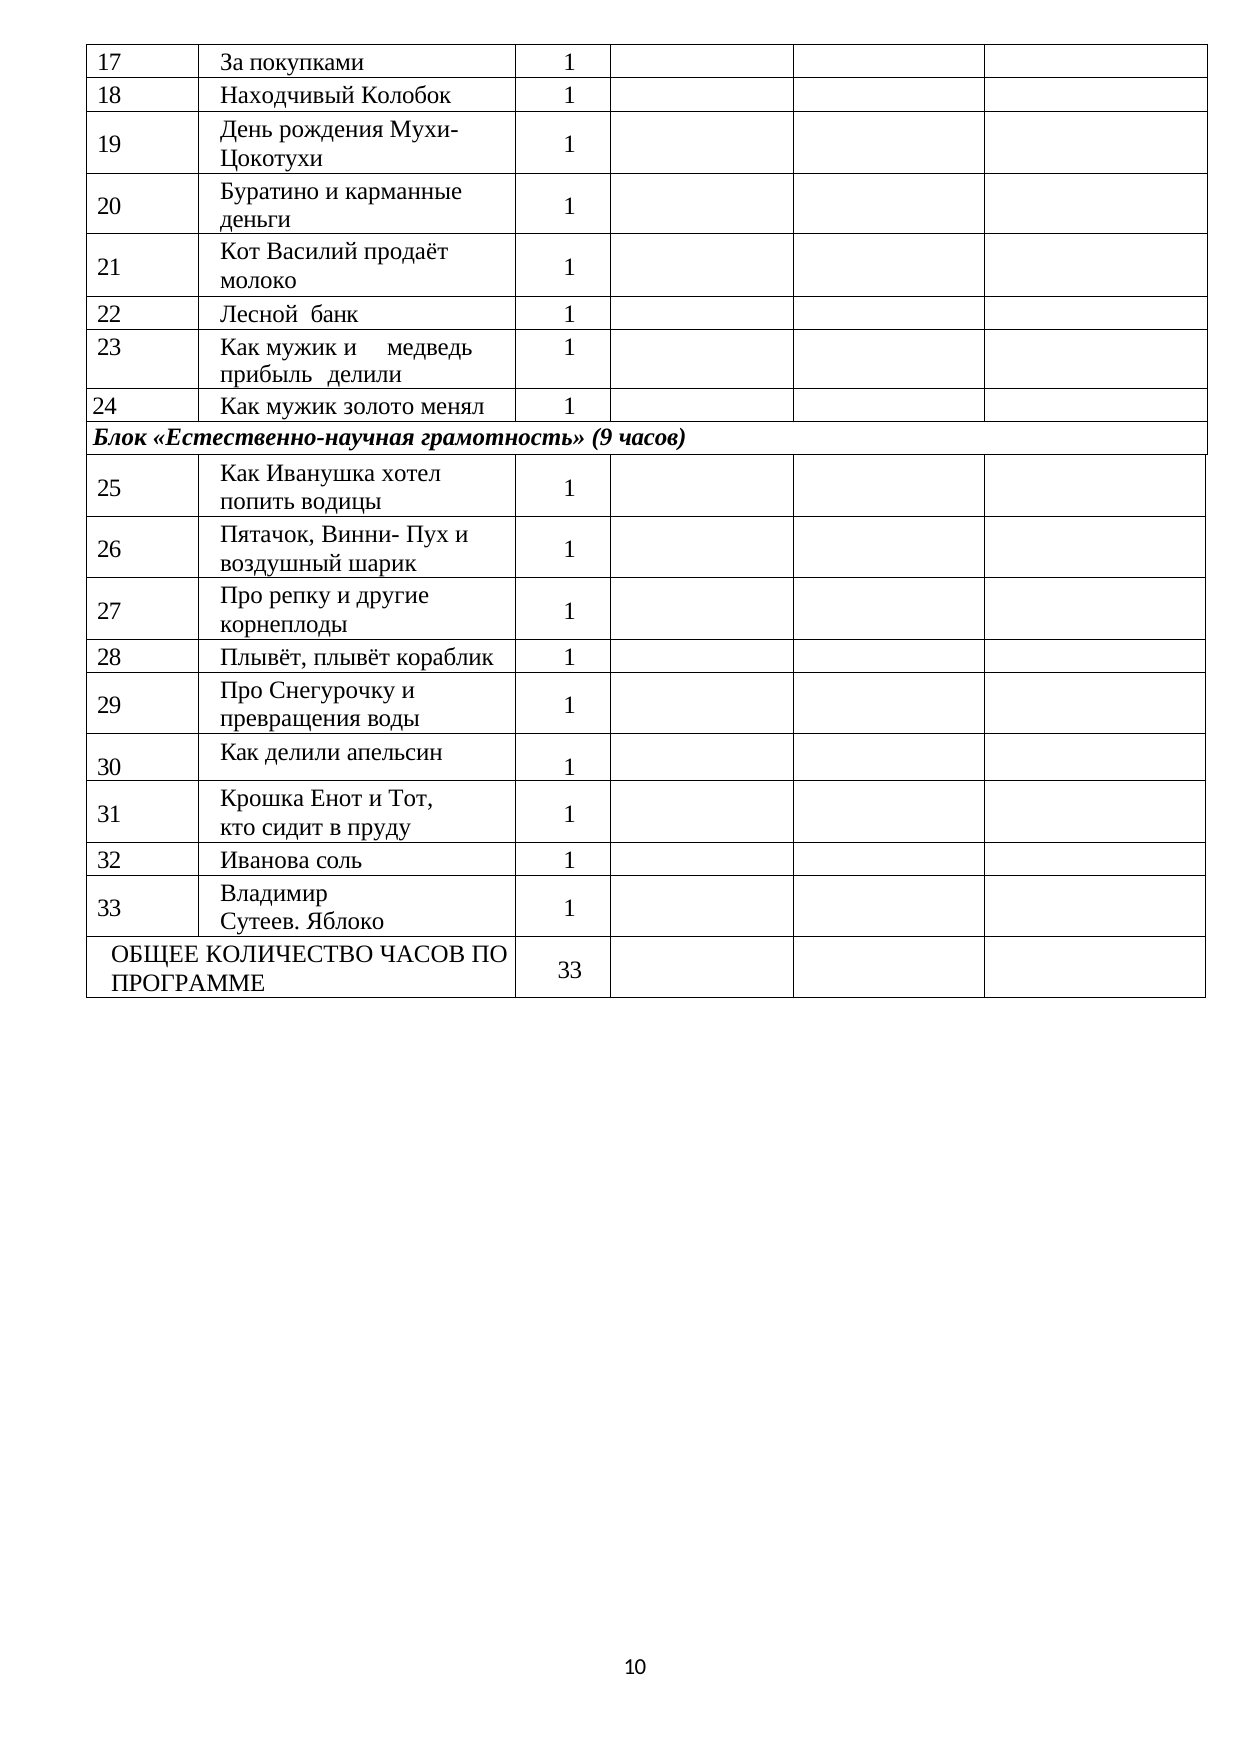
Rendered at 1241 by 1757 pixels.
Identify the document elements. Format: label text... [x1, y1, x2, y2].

table_cell [611, 517, 793, 577]
table_cell [611, 174, 793, 233]
table_cell [794, 781, 984, 842]
table_cell 32 [87, 843, 198, 875]
table_cell 17 [87, 45, 198, 77]
table_cell 1 [516, 112, 610, 173]
table_cell [794, 517, 984, 577]
table_cell [611, 640, 793, 672]
table_cell Буратино и карманные деньги [199, 174, 515, 233]
table_cell [985, 78, 1207, 111]
table_cell 26 [87, 517, 198, 577]
table_cell [985, 734, 1205, 780]
table_cell [794, 45, 984, 77]
table_cell [794, 734, 984, 780]
table_cell 21 [87, 234, 198, 296]
table_cell 25 [87, 455, 198, 516]
table_cell 22 [87, 297, 198, 329]
table_cell [985, 937, 1205, 997]
table_cell 1 [516, 234, 610, 296]
table_cell [611, 734, 793, 780]
table_cell [611, 45, 793, 77]
table_cell [611, 781, 793, 842]
table_cell [985, 174, 1207, 233]
table_cell 20 [87, 174, 198, 233]
table_cell День рождения Мухи- Цокотухи [199, 112, 515, 173]
table_cell 29 [87, 673, 198, 733]
table_cell [611, 297, 793, 329]
table_cell [794, 673, 984, 733]
table_cell [985, 781, 1205, 842]
table_cell [611, 112, 793, 173]
table_cell Пятачок, Винни- Пух и воздушный шарик [199, 517, 515, 577]
table_cell 19 [87, 112, 198, 173]
table_cell [985, 297, 1207, 329]
table_cell 1 [516, 673, 610, 733]
table_cell [794, 640, 984, 672]
table_cell [985, 112, 1207, 173]
table_cell Как мужик золото менял [199, 389, 515, 421]
table_cell 1 [516, 517, 610, 577]
table_cell 33 [87, 876, 198, 936]
table_cell [794, 455, 984, 516]
table_cell 1 [516, 876, 610, 936]
table_cell [611, 578, 793, 639]
table_cell Владимир Сутеев. Яблоко [199, 876, 515, 936]
table_cell Про Снегурочку и превращения воды [199, 673, 515, 733]
table_cell 1 [516, 640, 610, 672]
table_cell Как делили апельсин [199, 734, 515, 780]
table_cell [985, 45, 1207, 77]
table_cell [794, 234, 984, 296]
table_cell [985, 517, 1205, 577]
table_cell 24 [87, 389, 198, 421]
table_cell 27 [87, 578, 198, 639]
table_cell Плывёт, плывёт кораблик [199, 640, 515, 672]
table_cell [985, 640, 1205, 672]
table_cell Про репку и другие корнеплоды [199, 578, 515, 639]
table_cell 33 [516, 937, 610, 997]
table_cell ОБЩЕЕ КОЛИЧЕСТВО ЧАСОВ ПО ПРОГРАММЕ [87, 937, 515, 997]
table_cell [794, 78, 984, 111]
table_cell [794, 297, 984, 329]
table_cell 18 [87, 78, 198, 111]
table_cell [985, 673, 1205, 733]
table_cell 1 [516, 843, 610, 875]
table_cell 1 [516, 455, 610, 516]
table_cell Лесной банк [199, 297, 515, 329]
table_cell Как мужик и медведь прибыль делили [199, 330, 515, 388]
table_cell За покупками [199, 45, 515, 77]
table_cell 1 [516, 734, 610, 780]
table_cell [985, 455, 1205, 516]
table_cell [794, 389, 984, 421]
table_cell [611, 330, 793, 388]
table_cell [611, 937, 793, 997]
table_cell Как Иванушка хотел попить водицы [199, 455, 515, 516]
table_cell 1 [516, 45, 610, 77]
table_cell 1 [516, 78, 610, 111]
table_cell Иванова соль [199, 843, 515, 875]
table_cell 1 [516, 297, 610, 329]
table_cell [611, 843, 793, 875]
table_cell [611, 455, 793, 516]
table_cell [794, 578, 984, 639]
table_cell Блок «Естественно-научная грамотность» (9 часов) [87, 422, 1207, 454]
table_cell 1 [516, 781, 610, 842]
table_cell [611, 234, 793, 296]
table_cell [985, 330, 1207, 388]
table_cell [611, 389, 793, 421]
table_cell 1 [516, 174, 610, 233]
table_cell 30 [87, 734, 198, 780]
table_cell [985, 389, 1207, 421]
table_cell [794, 937, 984, 997]
table_cell [611, 78, 793, 111]
table_cell 23 [87, 330, 198, 388]
table_cell 1 [516, 578, 610, 639]
table_cell [985, 876, 1205, 936]
table_cell Кот Василий продаёт молоко [199, 234, 515, 296]
table_cell [794, 174, 984, 233]
table_cell [794, 112, 984, 173]
table_cell [611, 876, 793, 936]
table_cell Находчивый Колобок [199, 78, 515, 111]
table_cell 1 [516, 330, 610, 388]
table_cell [794, 876, 984, 936]
table_cell [985, 843, 1205, 875]
table_cell 31 [87, 781, 198, 842]
table_cell Крошка Енот и Тот, кто сидит в пруду [199, 781, 515, 842]
table_cell [611, 673, 793, 733]
table_cell [794, 843, 984, 875]
table_cell [985, 578, 1205, 639]
table_cell 28 [87, 640, 198, 672]
table_cell 1 [516, 389, 610, 421]
table_cell [794, 330, 984, 388]
table_cell [985, 234, 1207, 296]
